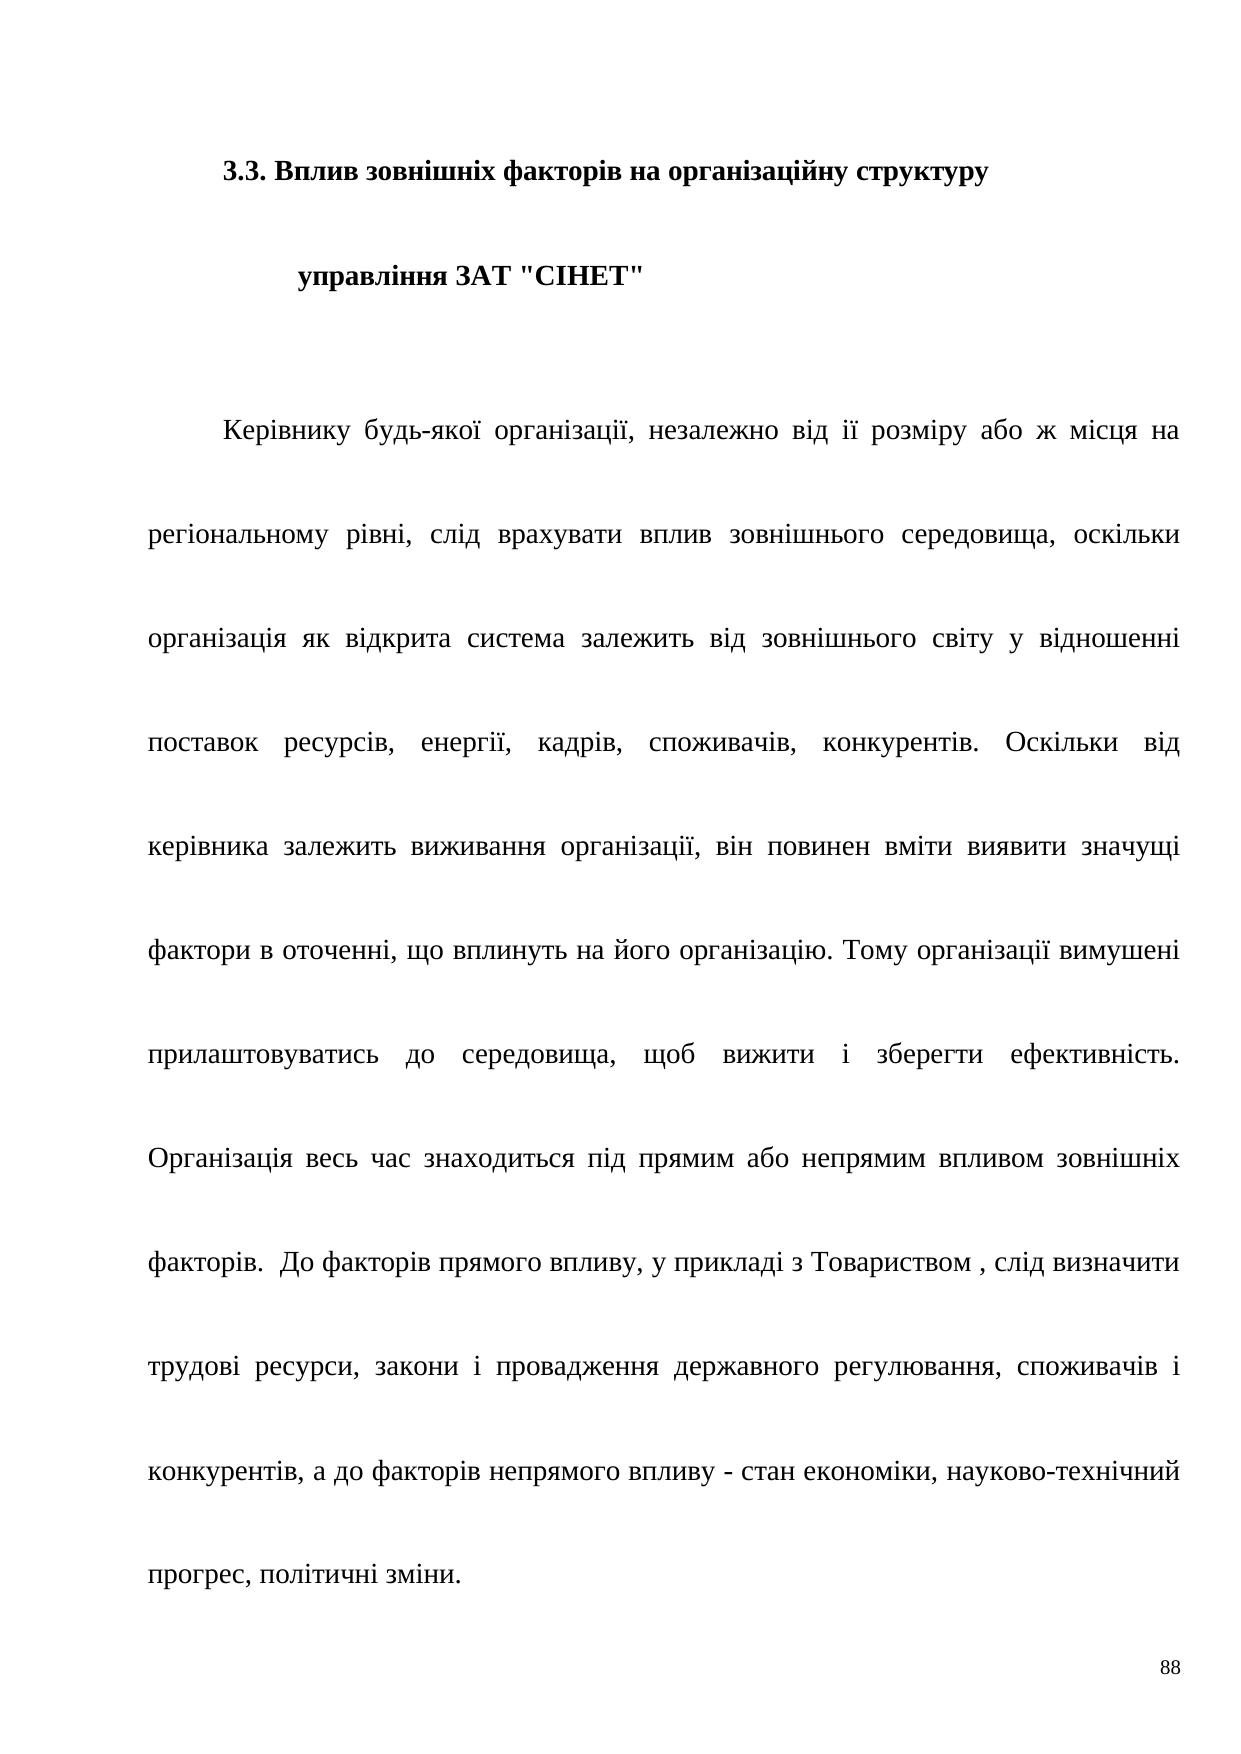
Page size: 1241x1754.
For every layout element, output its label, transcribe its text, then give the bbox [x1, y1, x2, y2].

text управління ЗАТ "СІНЕТ" [223, 222, 1181, 292]
text 3.3. Вплив зовнішніх факторів на організаційну структуру [223, 118, 1181, 187]
text Керівнику будь-якої організації, незалежно від ії розміру або ж місця на регіональному рівні, слід врахувати вплив зовнішнього середовища, оскільки організація як відкрита система залежить від зовнішнього світу у відношенні поставок ресурсів, енергії, кадрів, споживачів, конкурентів. Оскільки від керівника залежить виживання організації, він повинен вміти виявити значущі фактори в оточенні, що вплинуть на його організацію. Тому організації вимушені прилаштовуватись до середовища, щоб вижити і зберегти ефективність. Організація весь час знаходиться під прямим або непрямим впливом зовнішніх факторів. До факторів прямого впливу, у прикладі з Товариством , слід визначити трудові ресурси, закони і провадження державного регулювання, споживачів і конкурентів, а до факторів непрямого впливу - стан економіки, науково-технічний прогрес, політичні зміни. [148, 377, 1181, 1591]
